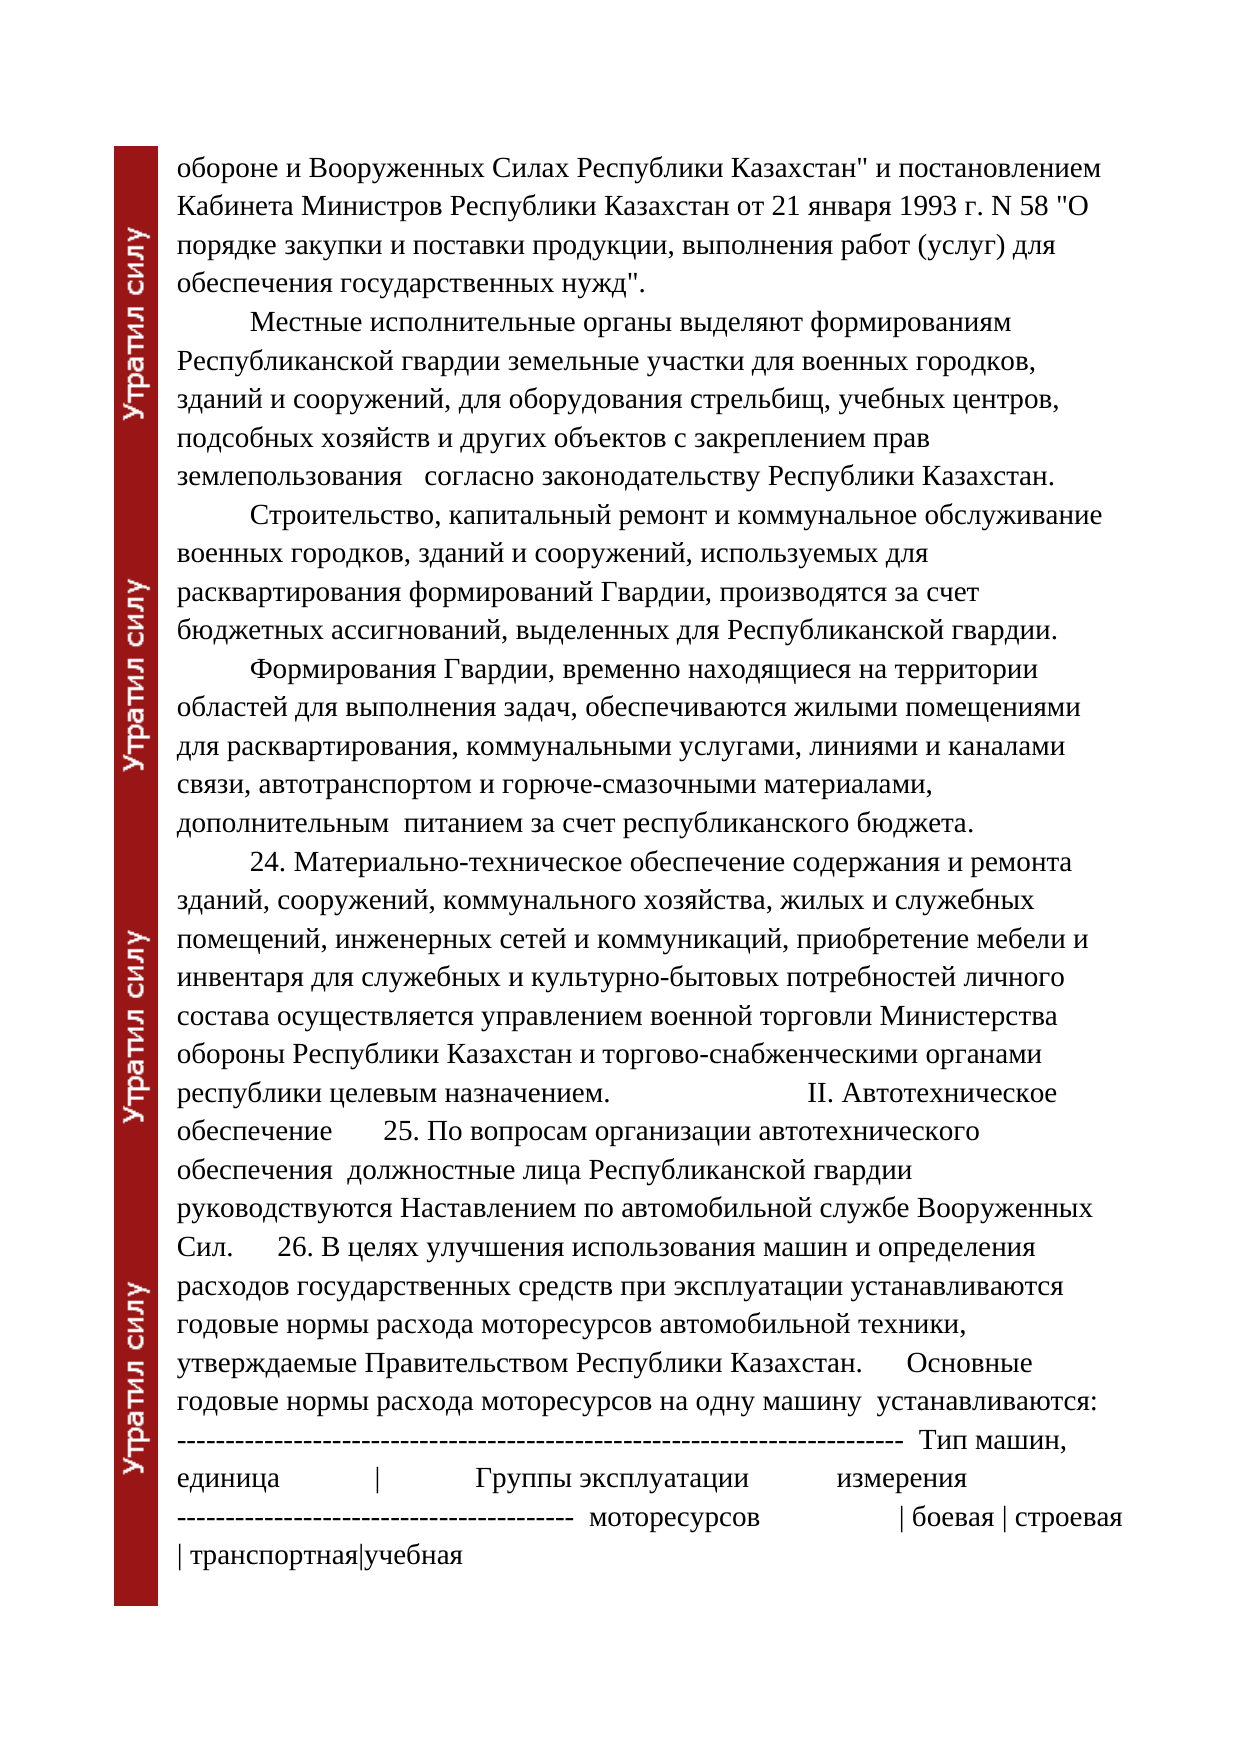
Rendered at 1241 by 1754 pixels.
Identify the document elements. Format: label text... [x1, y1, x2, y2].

picture [114, 146, 158, 150]
picture [114, 993, 158, 998]
picture [114, 1571, 158, 1606]
